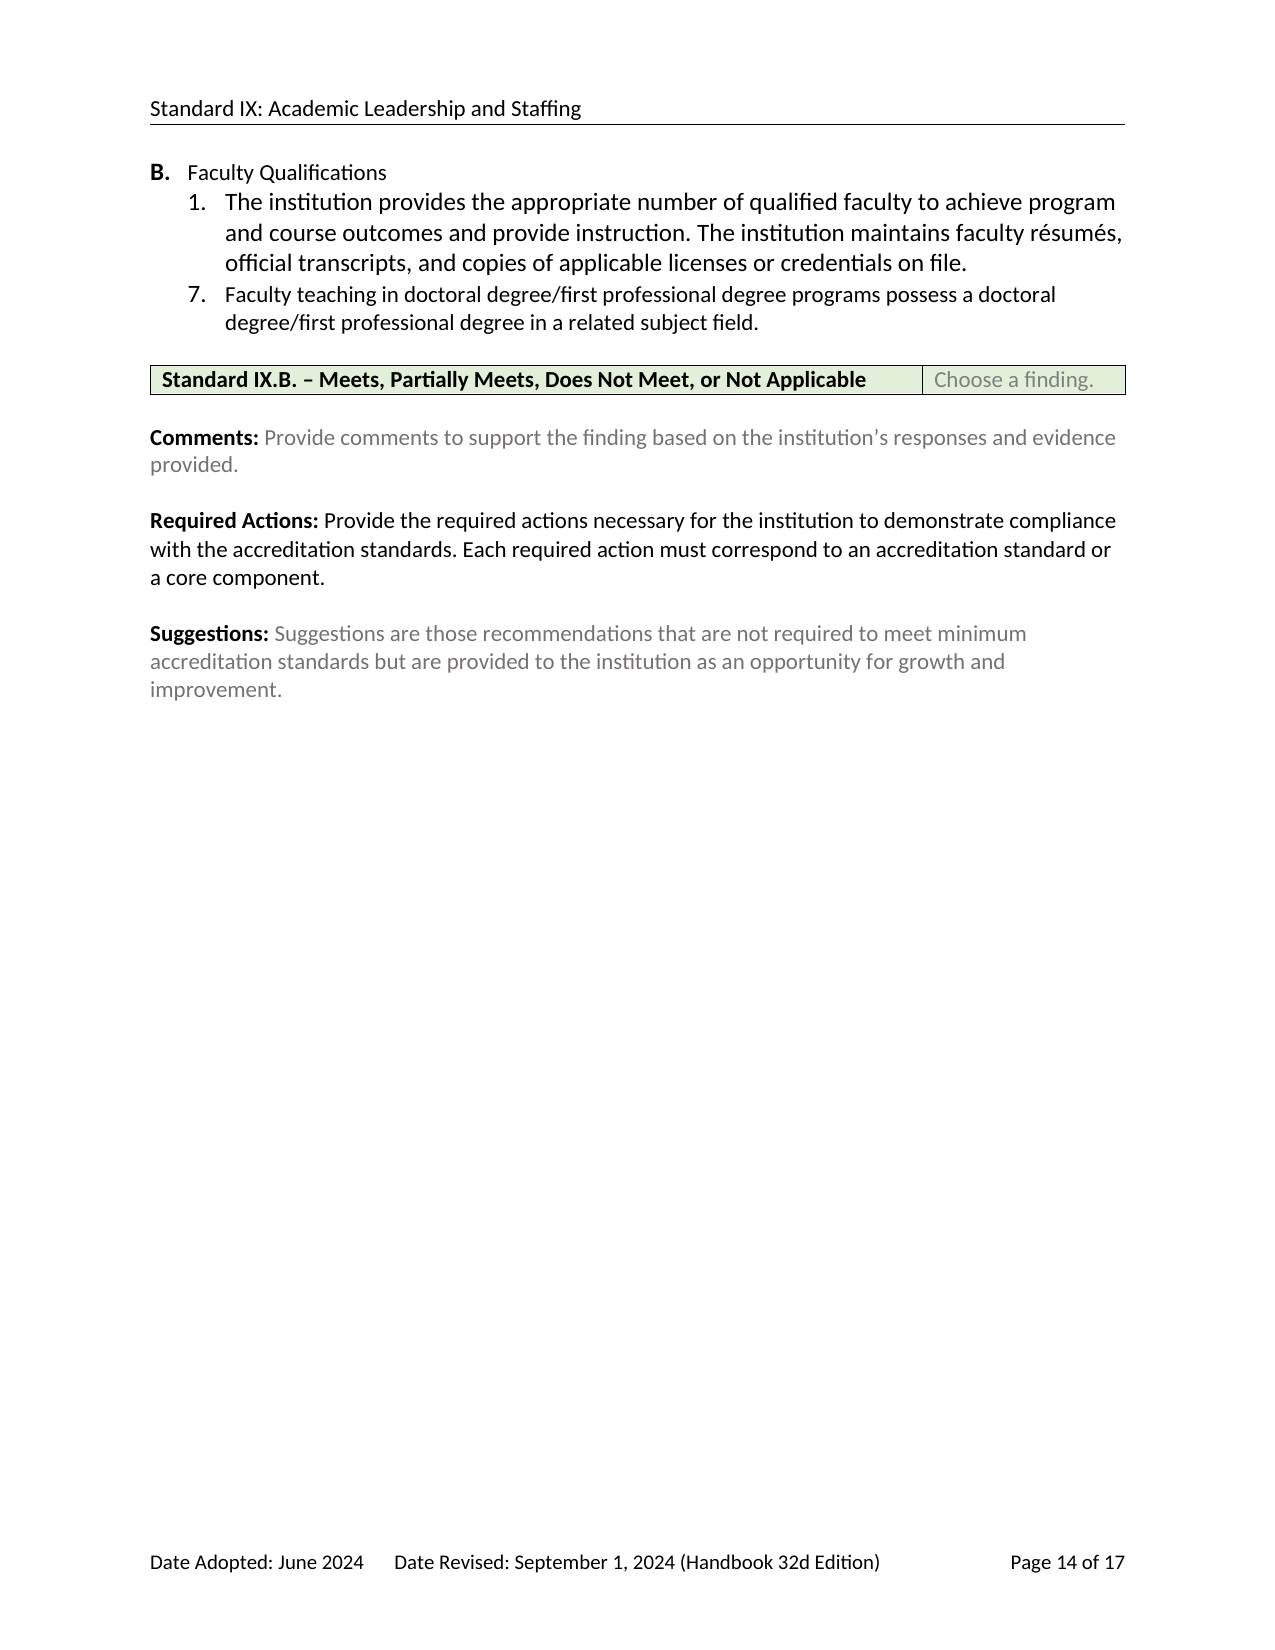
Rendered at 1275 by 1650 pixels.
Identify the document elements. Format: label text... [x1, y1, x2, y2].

table_header Standard IX.B. – Meets, Partially Meets, Does Not Meet, or Not Applicable [151, 366, 922, 393]
text Suggestions: [150, 619, 1125, 703]
text Required Actions: [150, 507, 1125, 591]
text Comments: [150, 423, 1125, 479]
